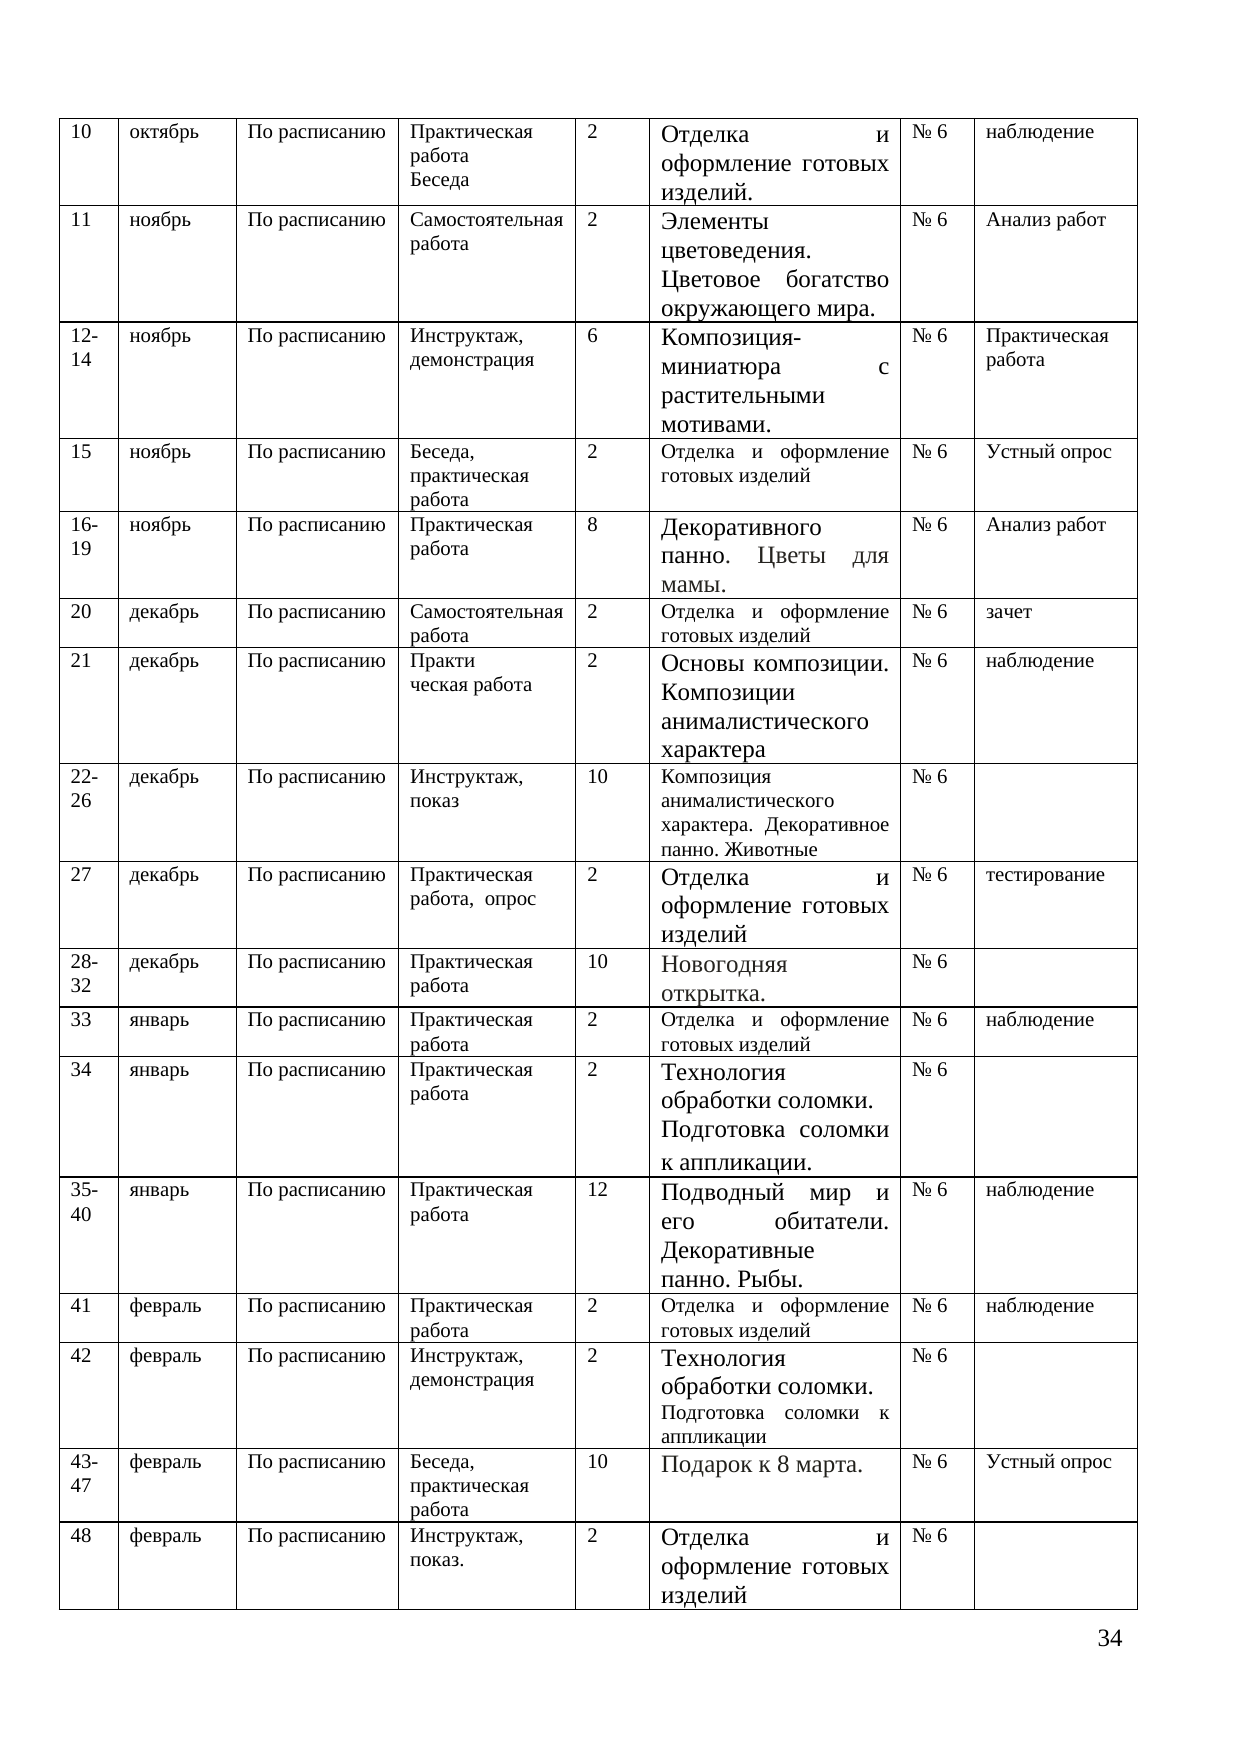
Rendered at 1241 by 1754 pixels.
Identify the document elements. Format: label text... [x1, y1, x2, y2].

table_cell Практическая работа [399, 1008, 575, 1056]
table_cell Отделка и оформление готовых изделий [650, 1008, 900, 1056]
table_cell 15 [60, 439, 118, 511]
table_cell январь [119, 1008, 236, 1056]
table_cell 28-32 [60, 949, 118, 1006]
table_cell Практическая работа [399, 1294, 575, 1342]
table_cell декабрь [119, 949, 236, 1006]
table_cell 2 [576, 206, 649, 321]
table_cell Композиция-миниатюра с растительными мотивами. [650, 323, 900, 437]
table_cell февраль [119, 1343, 236, 1448]
table_cell По расписанию [237, 1178, 398, 1292]
table_cell Новогодняя открытка. [650, 949, 900, 1006]
table_cell наблюдение [975, 1294, 1137, 1342]
table_cell Отделка и оформление готовых изделий [650, 1523, 900, 1609]
table_cell тестирование [975, 862, 1137, 948]
table_cell февраль [119, 1449, 236, 1521]
table_cell 21 [60, 648, 118, 763]
table_cell 27 [60, 862, 118, 948]
table_cell 16-19 [60, 512, 118, 598]
table_cell 2 [576, 1008, 649, 1056]
table_cell 20 [60, 599, 118, 647]
table_cell По расписанию [237, 648, 398, 763]
table_cell 8 [576, 512, 649, 598]
table_cell Практическая работа [399, 512, 575, 598]
table_cell 2 [576, 119, 649, 205]
table_cell ноябрь [119, 512, 236, 598]
table_cell Технология обработки соломки. Подготовка соломки к аппликации. [650, 1057, 900, 1176]
table_cell декабрь [119, 599, 236, 647]
table_cell № 6 [901, 1178, 974, 1292]
table_cell Инструктаж, показ. [399, 1523, 575, 1609]
table_cell По расписанию [237, 1294, 398, 1342]
table_cell Практическая работа, опрос [399, 862, 575, 948]
table_cell По расписанию [237, 1523, 398, 1609]
table_cell [975, 1343, 1137, 1448]
table_cell Элементы цветоведения. Цветовое богатство окружающего мира. [650, 206, 900, 321]
table_cell Практическая работа Беседа [399, 119, 575, 205]
table_cell По расписанию [237, 1008, 398, 1056]
table_cell Отделка и оформление готовых изделий [650, 1294, 900, 1342]
table_cell Самостоятельная работа [399, 599, 575, 647]
table_cell 10 [576, 764, 649, 861]
table_cell По расписанию [237, 862, 398, 948]
table_cell 43-47 [60, 1449, 118, 1521]
table_cell октябрь [119, 119, 236, 205]
table_cell 34 [60, 1057, 118, 1176]
table_cell № 6 [901, 323, 974, 437]
table_cell № 6 [901, 1449, 974, 1521]
table_cell № 6 [901, 599, 974, 647]
table_cell 35-40 [60, 1178, 118, 1292]
table_cell Подводный мир и его обитатели. Декоративные панно. Рыбы. [650, 1178, 900, 1292]
table_cell № 6 [901, 1343, 974, 1448]
table_cell По расписанию [237, 1343, 398, 1448]
table_cell 2 [576, 1294, 649, 1342]
table_cell № 6 [901, 512, 974, 598]
table_cell [975, 949, 1137, 1006]
table_cell По расписанию [237, 512, 398, 598]
table_cell Практическая работа [975, 323, 1137, 437]
table_cell Беседа, практическая работа [399, 1449, 575, 1521]
table_cell Инструктаж, демонстрация [399, 323, 575, 437]
table_cell 48 [60, 1523, 118, 1609]
table_cell Анализ работ [975, 206, 1137, 321]
table_cell 10 [60, 119, 118, 205]
table_cell 12-14 [60, 323, 118, 437]
table_cell Практическая работа [399, 1178, 575, 1292]
table_cell Практическая работа [399, 949, 575, 1006]
table_cell По расписанию [237, 1057, 398, 1176]
table_cell январь [119, 1057, 236, 1176]
table_cell 2 [576, 599, 649, 647]
table_cell Отделка и оформление готовых изделий [650, 439, 900, 511]
table_cell февраль [119, 1294, 236, 1342]
table_cell 2 [576, 648, 649, 763]
table_cell № 6 [901, 206, 974, 321]
table_cell 42 [60, 1343, 118, 1448]
table_cell 2 [576, 1343, 649, 1448]
table_cell Основы композиции. Композиции анималистического характера [650, 648, 900, 763]
table_cell наблюдение [975, 1008, 1137, 1056]
table_cell ноябрь [119, 323, 236, 437]
table_cell По расписанию [237, 119, 398, 205]
table_cell ноябрь [119, 439, 236, 511]
table_cell № 6 [901, 764, 974, 861]
table_cell Декоративного панно. Цветы для мамы. [650, 512, 900, 598]
table_cell № 6 [901, 949, 974, 1006]
table_cell Самостоятельная работа [399, 206, 575, 321]
table_cell № 6 [901, 648, 974, 763]
table_cell декабрь [119, 764, 236, 861]
table_cell По расписанию [237, 439, 398, 511]
table_cell Инструктаж, показ [399, 764, 575, 861]
table_cell Композиция анималистического характера. Декоративное панно. Животные [650, 764, 900, 861]
table_cell По расписанию [237, 206, 398, 321]
table_cell декабрь [119, 648, 236, 763]
table_cell Отделка и оформление готовых изделий [650, 599, 900, 647]
table_cell Отделка и оформление готовых изделий. [650, 119, 900, 205]
table_cell 41 [60, 1294, 118, 1342]
table_cell Отделка и оформление готовых изделий [650, 862, 900, 948]
table_cell № 6 [901, 862, 974, 948]
table_cell 22-26 [60, 764, 118, 861]
table_cell февраль [119, 1523, 236, 1609]
table_cell наблюдение [975, 119, 1137, 205]
table_cell наблюдение [975, 648, 1137, 763]
table_cell 2 [576, 862, 649, 948]
table_cell № 6 [901, 1523, 974, 1609]
table_cell Технология обработки соломки. Подготовка соломки к аппликации [650, 1343, 900, 1448]
table_cell зачет [975, 599, 1137, 647]
table_cell 6 [576, 323, 649, 437]
table_cell 2 [576, 1523, 649, 1609]
table_cell 2 [576, 439, 649, 511]
table_cell № 6 [901, 439, 974, 511]
table_cell Беседа, практическая работа [399, 439, 575, 511]
table_cell По расписанию [237, 1449, 398, 1521]
table_cell Анализ работ [975, 512, 1137, 598]
table_cell 10 [576, 949, 649, 1006]
table_cell № 6 [901, 1057, 974, 1176]
table_cell Подарок к 8 марта. [650, 1449, 900, 1521]
table_cell 10 [576, 1449, 649, 1521]
table_cell Инструктаж, демонстрация [399, 1343, 575, 1448]
table_cell По расписанию [237, 599, 398, 647]
table_cell 33 [60, 1008, 118, 1056]
table_cell По расписанию [237, 764, 398, 861]
table_cell По расписанию [237, 323, 398, 437]
table_cell По расписанию [237, 949, 398, 1006]
table_cell № 6 [901, 1294, 974, 1342]
table_cell Практи ческая работа [399, 648, 575, 763]
table_cell Устный опрос [975, 1449, 1137, 1521]
table_cell январь [119, 1178, 236, 1292]
table_cell 2 [576, 1057, 649, 1176]
table_cell № 6 [901, 1008, 974, 1056]
table_cell 12 [576, 1178, 649, 1292]
table_cell [975, 764, 1137, 861]
table_cell декабрь [119, 862, 236, 948]
table_cell [975, 1523, 1137, 1609]
table_cell ноябрь [119, 206, 236, 321]
table_cell [975, 1057, 1137, 1176]
table_cell Устный опрос [975, 439, 1137, 511]
table_cell № 6 [901, 119, 974, 205]
table_cell Практическая работа [399, 1057, 575, 1176]
table_cell 11 [60, 206, 118, 321]
table_cell наблюдение [975, 1178, 1137, 1292]
